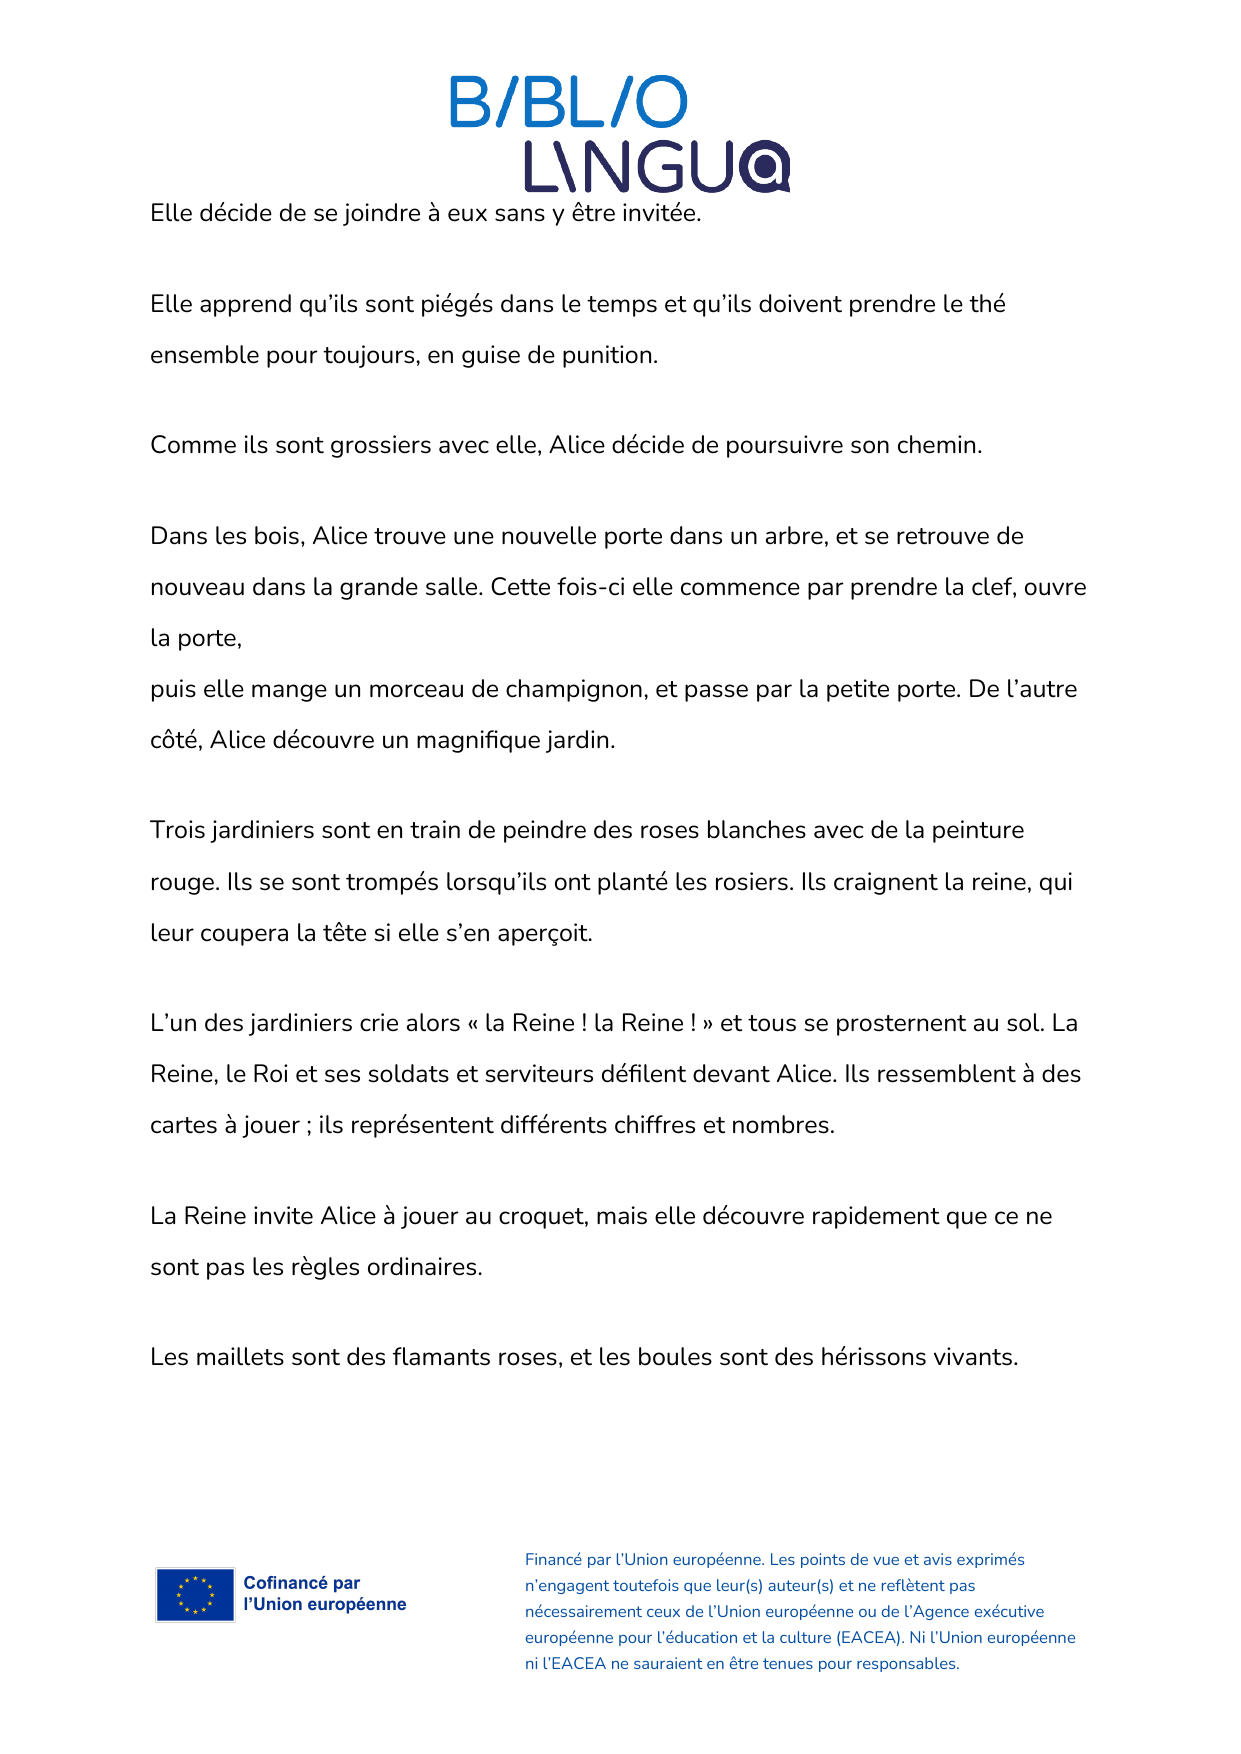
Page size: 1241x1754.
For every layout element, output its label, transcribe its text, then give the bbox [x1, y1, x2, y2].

picture [153, 1567, 417, 1623]
picture [450, 75, 790, 193]
text Elle apprend qu’ils sont piégés dans le temps et qu’ils doivent prendre le thé ensemble pour toujours, en guise de punition. [150, 287, 1090, 372]
text La Reine invite Alice à jouer au croquet, mais elle découvre rapidement que ce ne sont pas les règles ordinaires. [150, 1199, 1090, 1284]
text Dans les bois, Alice trouve une nouvelle porte dans un arbre, et se retrouve de nouveau dans la grande salle. Cette fois-ci elle commence par prendre la clef, ouvre la porte, [150, 519, 1090, 655]
text Trois jardiniers sont en train de peindre des roses blanches avec de la peinture rouge. Ils se sont trompés lorsqu’ils ont planté les rosiers. Ils craignent la reine, qui leur coupera la tête si elle s’en aperçoit. [150, 814, 1090, 950]
text Comme ils sont grossiers avec elle, Alice décide de poursuivre son chemin. [150, 428, 1090, 462]
text Elle décide de se joindre à eux sans y être invitée. [150, 196, 1090, 230]
text Les maillets sont des flamants roses, et les boules sont des hérissons vivants. [150, 1340, 1090, 1374]
text puis elle mange un morceau de champignon, et passe par la petite porte. De l’autre côté, Alice découvre un magnifique jardin. [150, 672, 1090, 757]
text L’un des jardiniers crie alors « la Reine ! la Reine ! » et tous se prosternent au sol. La Reine, le Roi et ses soldats et serviteurs défilent devant Alice. Ils ressemblent à des cartes à jouer ; ils représentent différents chiffres et nombres. [150, 1006, 1090, 1142]
